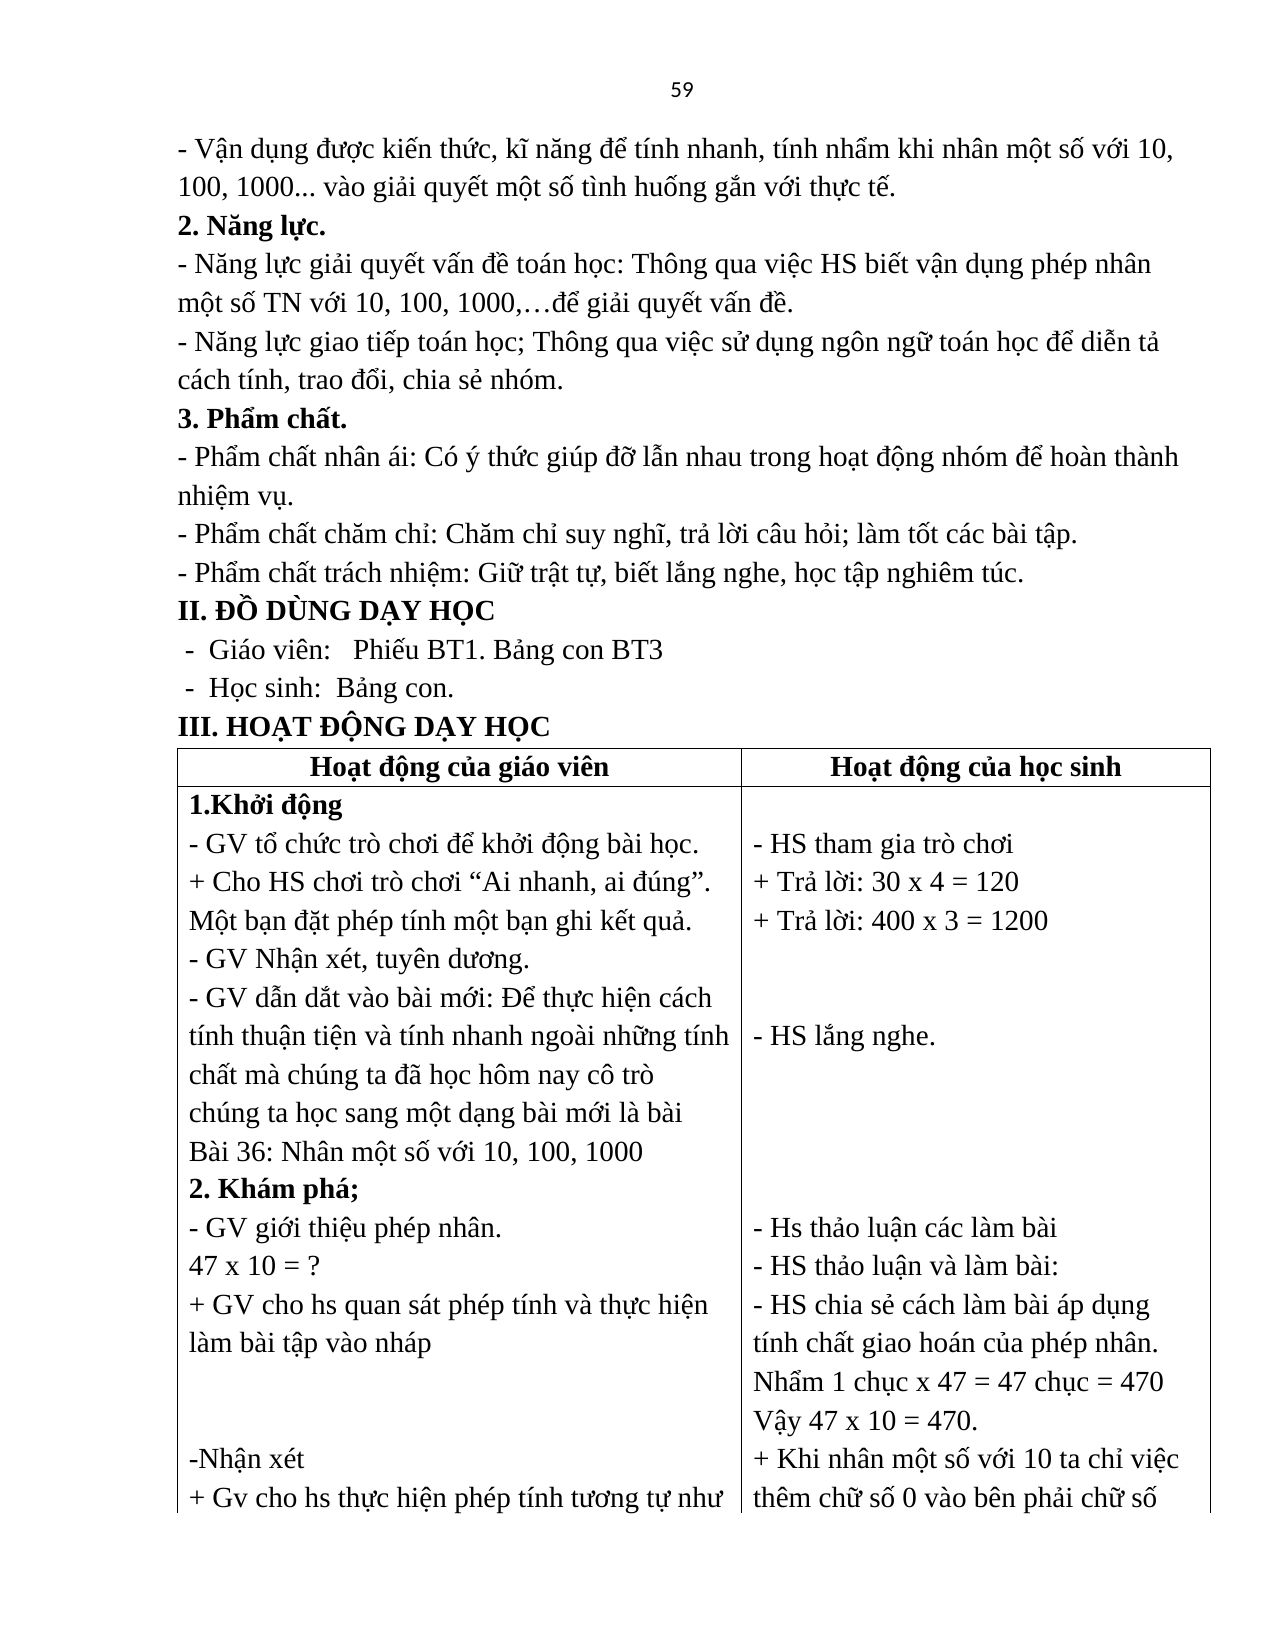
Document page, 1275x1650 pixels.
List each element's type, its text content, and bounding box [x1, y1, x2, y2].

text - Năng lực giải quyết vấn đề toán học: Thông qua việc HS biết vận dụng phép nhân một số TN với 10, 100, 1000,…để giải quyết vấn đề. [177, 247, 1186, 319]
text III. HOẠT ĐỘNG DẠY HỌC [177, 709, 1186, 743]
text - Phẩm chất trách nhiệm: Giữ trật tự, biết lắng nghe, học tập nghiêm túc. [177, 555, 1186, 588]
table_cell 1.Khởi động - GV tổ chức trò chơi để khởi động bài học. + Cho HS chơi trò chơi “Ai nhanh, ai đúng”. Một bạn đặt phép tính một bạn ghi kết quả. - GV Nhận xét, tuyên dương. - GV dẫn dắt vào bài mới: Để thực hiện cách tính thuận tiện và tính nhanh ngoài những tính chất mà chúng ta đã học hôm nay cô trò chúng ta học sang một dạng bài mới là bài Bài 36: Nhân một số với 10, 100, 1000 [178, 787, 741, 1171]
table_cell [178, 1171, 741, 1513]
text II. ĐỒ DÙNG DẠY HỌC [177, 593, 1186, 627]
text - Phẩm chất nhân ái: Có ý thức giúp đỡ lẫn nhau trong hoạt động nhóm để hoàn thành nhiệm vụ. [177, 439, 1186, 511]
text 2. Năng lực. [177, 208, 1186, 242]
text - Vận dụng được kiến thức, kĩ năng để tính nhanh, tính nhẩm khi nhân một số với 10, 100, 1000... vào giải quyết một số tình huống gắn với thực tế. [177, 131, 1186, 203]
table_cell - HS tham gia trò chơi + Trả lời: 30 x 4 = 120 + Trả lời: 400 x 3 = 1200 - HS lắng nghe. [742, 787, 1210, 1171]
text - Học sinh: Bảng con. [177, 671, 1186, 704]
table_header Hoạt động của học sinh [742, 749, 1210, 786]
text - Phẩm chất chăm chỉ: Chăm chỉ suy nghĩ, trả lời câu hỏi; làm tốt các bài tập. [177, 516, 1186, 550]
text - Năng lực giao tiếp toán học; Thông qua việc sử dụng ngôn ngữ toán học để diễn tả cách tính, trao đổi, chia sẻ nhóm. [177, 324, 1186, 396]
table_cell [742, 1171, 1210, 1513]
text - Giáo viên: Phiếu BT1. Bảng con BT3 [177, 632, 1186, 666]
text 3. Phẩm chất. [177, 401, 1186, 434]
table_header Hoạt động của giáo viên [178, 749, 741, 786]
